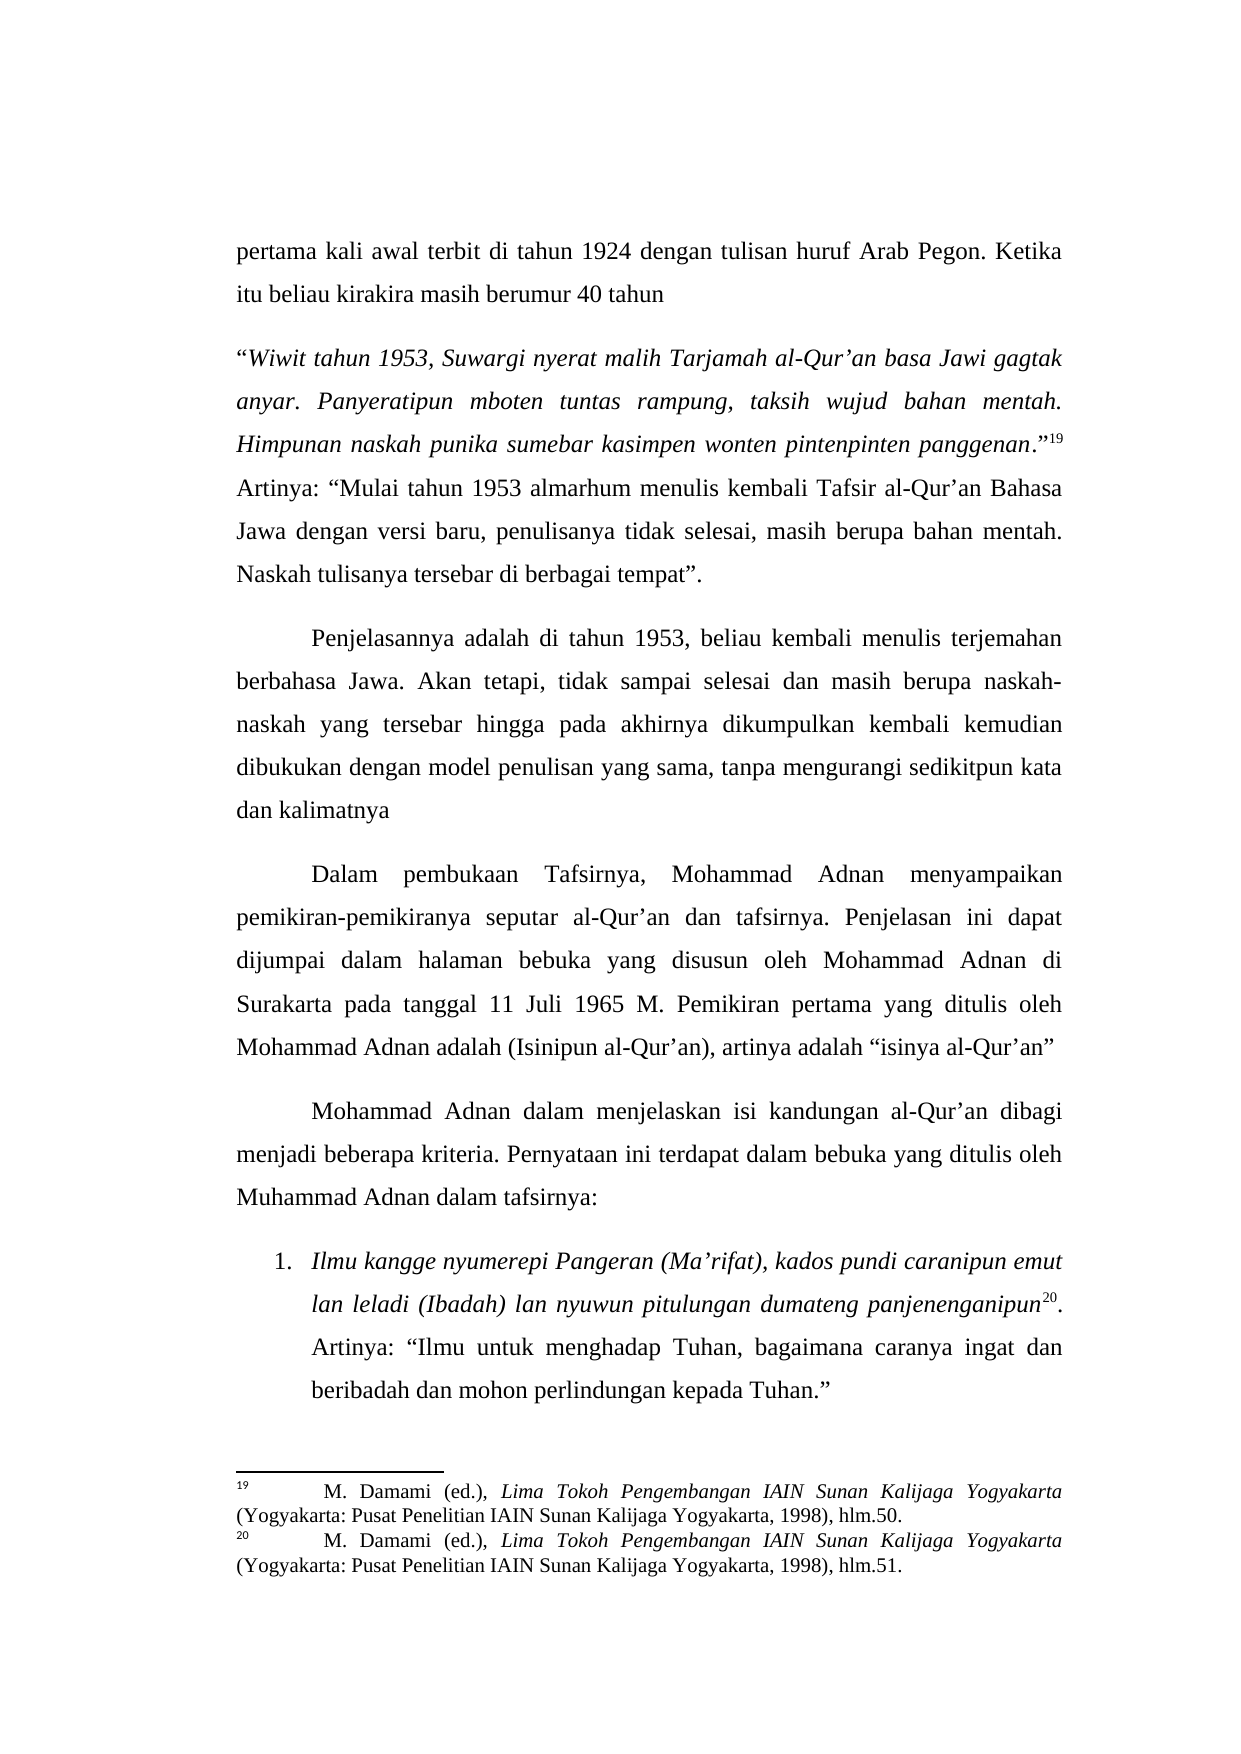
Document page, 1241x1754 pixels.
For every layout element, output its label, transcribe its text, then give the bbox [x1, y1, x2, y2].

text Penjelasannya adalah di tahun 1953, beliau kembali menulis terjemahan berbahasa Jawa. Akan tetapi, tidak sampai selesai dan masih berupa naskah-naskah yang tersebar hingga pada akhirnya dikumpulkan kembali kemudian dibukukan dengan model penulisan yang sama, tanpa mengurangi sedikitpun kata dan kalimatnya [236, 623, 1063, 824]
text “Wiwit tahun 1953, Suwargi nyerat malih Tarjamah al-Qur’an basa Jawi gagtak anyar. Panyeratipun mboten tuntas rampung, taksih wujud bahan mentah. Himpunan naskah punika sumebar kasimpen wonten pintenpinten panggenan.” Artinya: “Mulai tahun 1953 almarhum menulis kembali Tafsir al-Qur’an Bahasa Jawa dengan versi baru, penulisanya tidak selesai, masih berupa bahan mentah. Naskah tulisanya tersebar di berbagai tempat”. [236, 343, 1063, 588]
list Ilmu kangge nyumerepi Pangeran (Ma’rifat), kados pundi caranipun emut lan leladi (Ibadah) lan nyuwun pitulungan dumateng panjenenganipun. Artinya: “Ilmu untuk menghadap Tuhan, bagaimana caranya ingat dan beribadah dan mohon perlindungan kepada Tuhan.” [274, 1246, 1063, 1404]
text Dalam pembukaan Tafsirnya, Mohammad Adnan menyampaikan pemikiran-pemikiranya seputar al-Qur’an dan tafsirnya. Penjelasan ini dapat dijumpai dalam halaman bebuka yang disusun oleh Mohammad Adnan di Surakarta pada tanggal 11 Juli 1965 M. Pemikiran pertama yang ditulis oleh Mohammad Adnan adalah (Isinipun al-Qur’an), artinya adalah “isinya al-Qur’an” [236, 859, 1063, 1061]
text Mohammad Adnan dalam menjelaskan isi kandungan al-Qur’an dibagi menjadi beberapa kriteria. Pernyataan ini terdapat dalam bebuka yang ditulis oleh Muhammad Adnan dalam tafsirnya: [236, 1096, 1063, 1211]
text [236, 236, 1063, 308]
